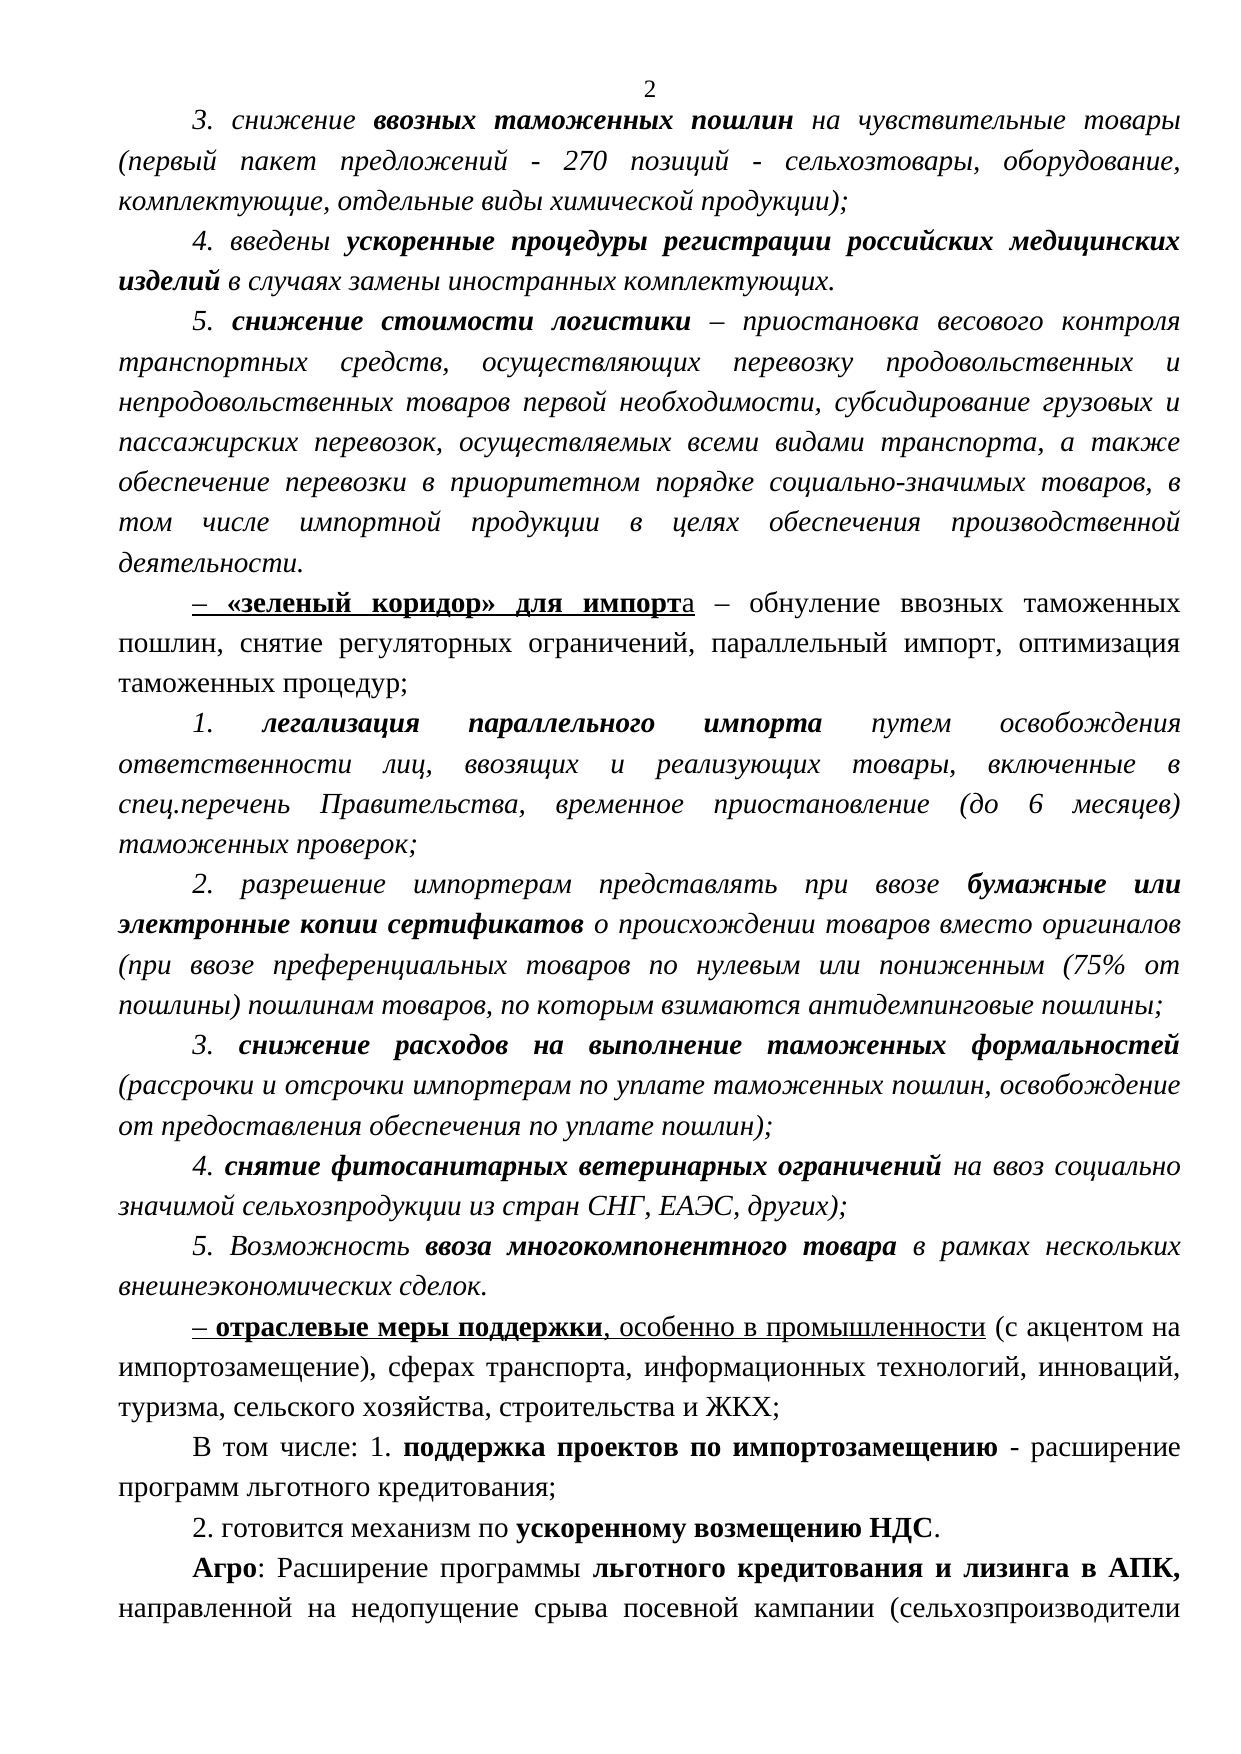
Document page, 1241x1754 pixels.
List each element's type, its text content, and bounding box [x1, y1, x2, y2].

text 1. легализация параллельного импорта путем освобождения ответственности лиц, ввозящих и реализующих товары, включенные в спец.перечень Правительства, временное приостановление (до 6 месяцев) таможенных проверок; [118, 706, 1181, 860]
text 5. Возможность ввоза многокомпонентного товара в рамках нескольких внешнеэкономических сделок. [118, 1228, 1181, 1302]
text 5. снижение стоимости логистики – приостановка весового контроля транспортных средств, осуществляющих перевозку продовольственных и непродовольственных товаров первой необходимости, субсидирование грузовых и пассажирских перевозок, осуществляемых всеми видами транспорта, а также обеспечение перевозки в приоритетном порядке социально-значимых товаров, в том числе импортной продукции в целях обеспечения производственной деятельности. [118, 303, 1181, 578]
text 4. снятие фитосанитарных ветеринарных ограничений на ввоз социально значимой сельхозпродукции из стран СНГ, ЕАЭС, других); [118, 1148, 1181, 1222]
text 3. снижение ввозных таможенных пошлин на чувствительные товары (первый пакет предложений - 270 позиций - сельхозтовары, оборудование, комплектующие, отдельные виды химической продукции); [118, 102, 1181, 216]
text – «зеленый коридор» для импорта – обнуление ввозных таможенных пошлин, снятие регуляторных ограничений, параллельный импорт, оптимизация таможенных процедур; [118, 585, 1181, 699]
text 2. готовится механизм по ускоренному возмещению НДС. [118, 1510, 1181, 1543]
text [118, 1550, 1181, 1624]
text В том числе: 1. поддержка проектов по импортозамещению - расширение программ льготного кредитования; [118, 1429, 1181, 1503]
text 4. введены ускоренные процедуры регистрации российских медицинских изделий в случаях замены иностранных комплектующих. [118, 223, 1181, 297]
text – отраслевые меры поддержки, особенно в промышленности (с акцентом на импортозамещение), сферах транспорта, информационных технологий, инноваций, туризма, сельского хозяйства, строительства и ЖКХ; [118, 1309, 1181, 1423]
text 3. снижение расходов на выполнение таможенных формальностей (рассрочки и отсрочки импортерам по уплате таможенных пошлин, освобождение от предоставления обеспечения по уплате пошлин); [118, 1027, 1181, 1141]
text 2. разрешение импортерам представлять при ввозе бумажные или электронные копии сертификатов о происхождении товаров вместо оригиналов (при ввозе преференциальных товаров по нулевым или пониженным (75% от пошлины) пошлинам товаров, по которым взимаются антидемпинговые пошлины; [118, 866, 1181, 1021]
